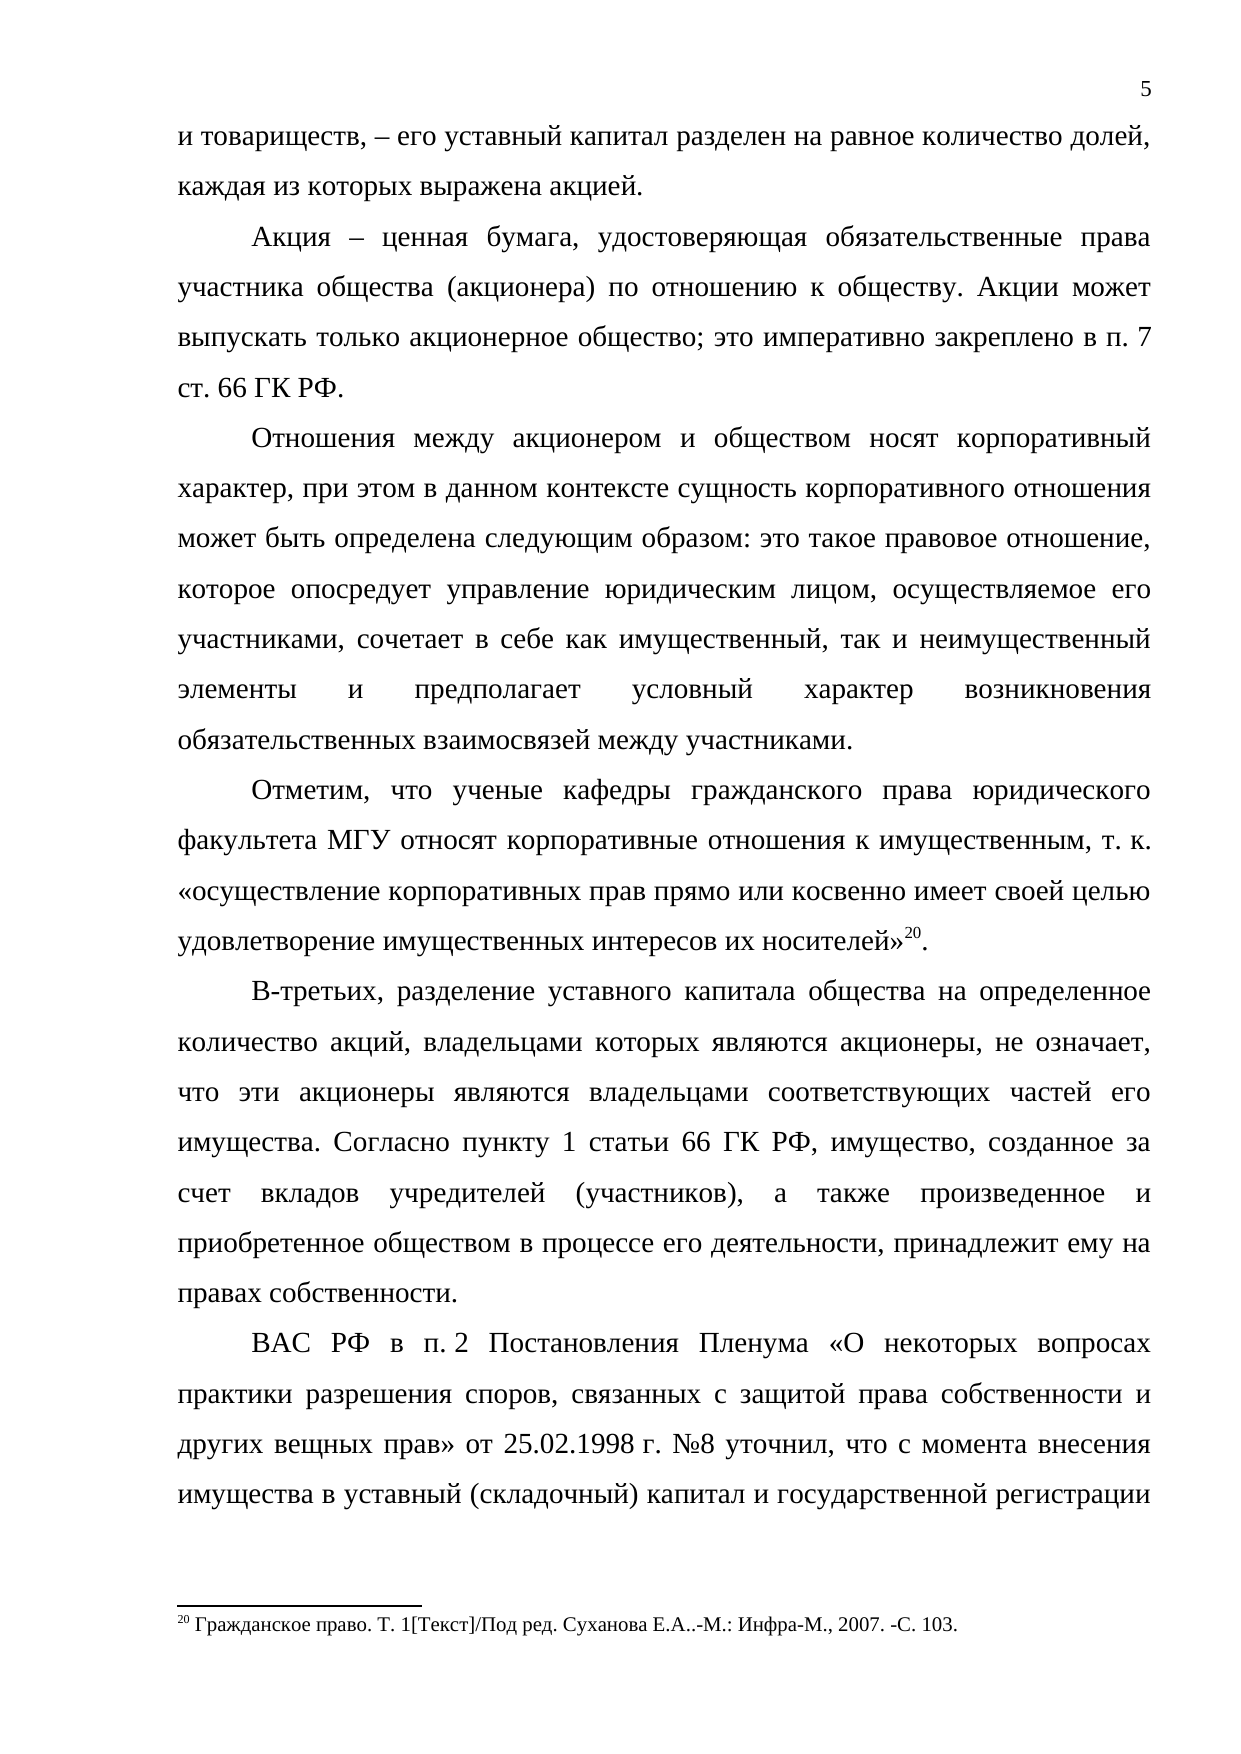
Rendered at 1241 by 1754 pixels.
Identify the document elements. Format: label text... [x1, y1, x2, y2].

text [177, 118, 1152, 202]
text Отметим, что ученые кафедры гражданского права юридического факультета МГУ относят корпоративные отношения к имущественным, т. к. «осуществление корпоративных прав прямо или косвенно имеет своей целью удовлетворение имущественных интересов их носителей». [177, 772, 1152, 957]
text В-третьих, разделение уставного капитала общества на определенное количество акций, владельцами которых являются акционеры, не означает, что эти акционеры являются владельцами соответствующих частей его имущества. Согласно пункту 1 статьи 66 ГК РФ, имущество, созданное за счет вкладов учредителей (участников), а также произведенное и приобретенное обществом в процессе его деятельности, принадлежит ему на правах собственности. [177, 973, 1152, 1309]
text Отношения между акционером и обществом носят корпоративный характер, при этом в данном контексте сущность корпоративного отношения может быть определена следующим образом: это такое правовое отношение, которое опосредует управление юридическим лицом, осуществляемое его участниками, сочетает в себе как имущественный, так и неимущественный элементы и предполагает условный характер возникновения обязательственных взаимосвязей между участниками. [177, 420, 1152, 755]
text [177, 1326, 1152, 1510]
text Акция – ценная бумага, удостоверяющая обязательственные права участника общества (акционера) по отношению к обществу. Акции может выпускать только акционерное общество; это императивно закреплено в п. 7 ст. 66 ГК РФ. [177, 219, 1152, 403]
